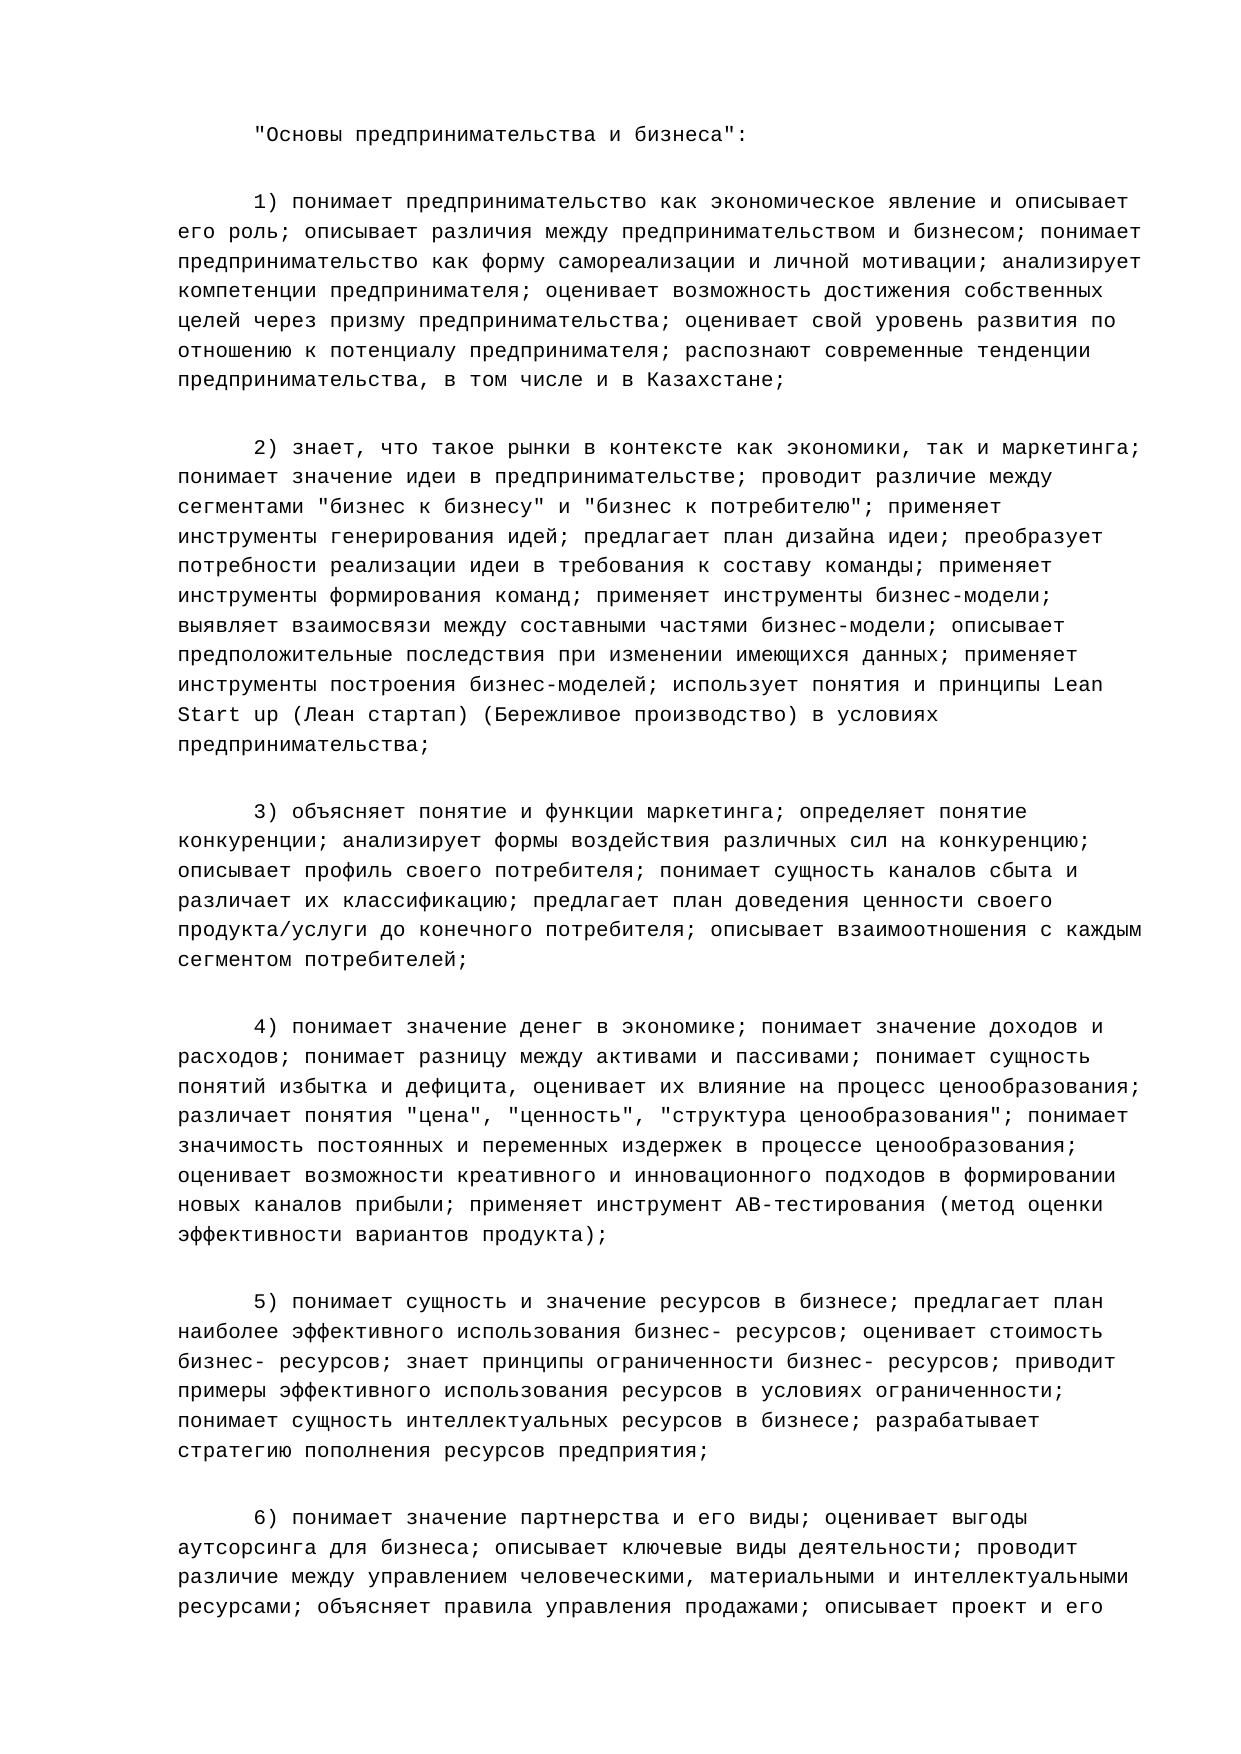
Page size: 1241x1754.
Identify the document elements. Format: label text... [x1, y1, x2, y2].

text 4) понимает значение денег в экономике; понимает значение доходов и расходов; понимает разницу между активами и пассивами; понимает сущность понятий избытка и дефицита, оценивает их влияние на процесс ценообразования; различает понятия "цена", "ценность", "структура ценообразования"; понимает значимость постоянных и переменных издержек в процессе ценообразования; оценивает возможности креативного и инновационного подходов в формировании новых каналов прибыли; применяет инструмент AB-тестирования (метод оценки эффективности вариантов продукта); [177, 1010, 1152, 1248]
text 3) объясняет понятие и функции маркетинга; определяет понятие конкуренции; анализирует формы воздействия различных сил на конкуренцию; описывает профиль своего потребителя; понимает сущность каналов сбыта и различает их классификацию; предлагает план доведения ценности своего продукта/услуги до конечного потребителя; описывает взаимоотношения с каждым сегментом потребителей; [177, 795, 1152, 973]
text 1) понимает предпринимательство как экономическое явление и описывает его роль; описывает различия между предпринимательством и бизнесом; понимает предпринимательство как форму самореализации и личной мотивации; анализирует компетенции предпринимателя; оценивает возможность достижения собственных целей через призму предпринимательства; оценивает свой уровень развития по отношению к потенциалу предпринимателя; распознают современные тенденции предпринимательства, в том числе и в Казахстане; [177, 185, 1152, 393]
text 2) знает, что такое рынки в контексте как экономики, так и маркетинга; понимает значение идеи в предпринимательстве; проводит различие между сегментами "бизнес к бизнесу" и "бизнес к потребителю"; применяет инструменты генерирования идей; предлагает план дизайна идеи; преобразует потребности реализации идеи в требования к составу команды; применяет инструменты формирования команд; применяет инструменты бизнес-модели; выявляет взаимосвязи между составными частями бизнес-модели; описывает предположительные последствия при изменении имеющихся данных; применяет инструменты построения бизнес-моделей; использует понятия и принципы Lean Start up (Леан стартап) (Бережливое производство) в условиях предпринимательства; [177, 431, 1152, 757]
text "Основы предпринимательства и бизнеса": [177, 118, 1152, 148]
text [177, 1501, 1152, 1620]
text 5) понимает сущность и значение ресурсов в бизнесе; предлагает план наиболее эффективного использования бизнес- ресурсов; оценивает стоимость бизнес- ресурсов; знает принципы ограниченности бизнес- ресурсов; приводит примеры эффективного использования ресурсов в условиях ограниченности; понимает сущность интеллектуальных ресурсов в бизнесе; разрабатывает стратегию пополнения ресурсов предприятия; [177, 1285, 1152, 1463]
